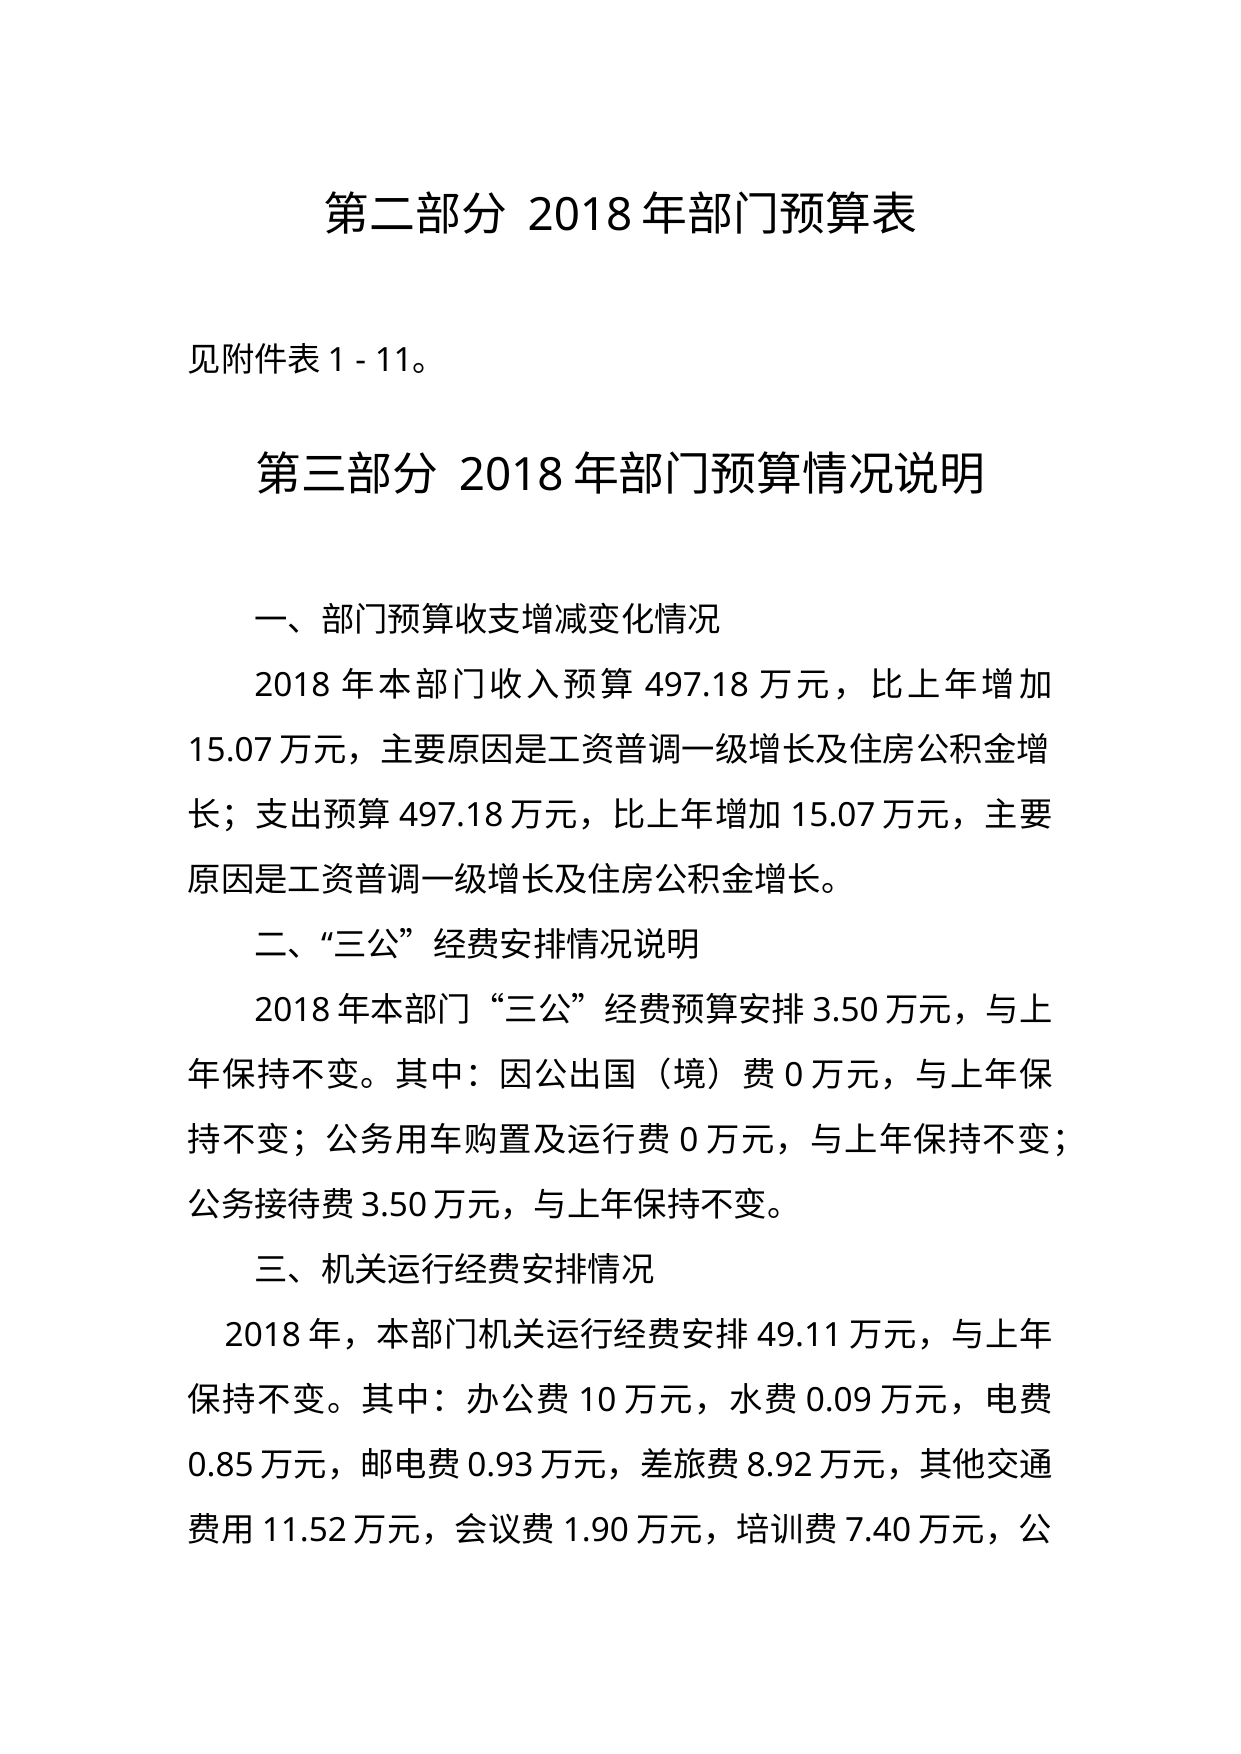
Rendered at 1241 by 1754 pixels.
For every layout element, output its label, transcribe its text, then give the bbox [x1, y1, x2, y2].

text 第二部分 2018年部门预算表 [187, 162, 1053, 259]
list 机关运行经费安排情况 [187, 1234, 1053, 1299]
text 2018年本部门“三公”经费预算安排3.50万元，与上年保持不变。其中：因公出国（境）费0万元，与上年保持不变；公务用车购置及运行费0万元，与上年保持不变；公务接待费3.50万元，与上年保持不变。 [187, 974, 1053, 1234]
text 见附件表1 - 11。 [187, 324, 1053, 389]
text 2018年本部门收入预算497.18万元，比上年增加15.07万元，主要原因是工资普调一级增长及住房公积金增长；支出预算497.18万元，比上年增加15.07万元，主要原因是工资普调一级增长及住房公积金增长。 [187, 649, 1053, 909]
list “三公”经费安排情况说明 [187, 909, 1053, 974]
text 第三部分 2018年部门预算情况说明 [187, 422, 1053, 519]
list 部门预算收支增减变化情况 [187, 584, 1053, 649]
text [187, 1299, 1053, 1559]
